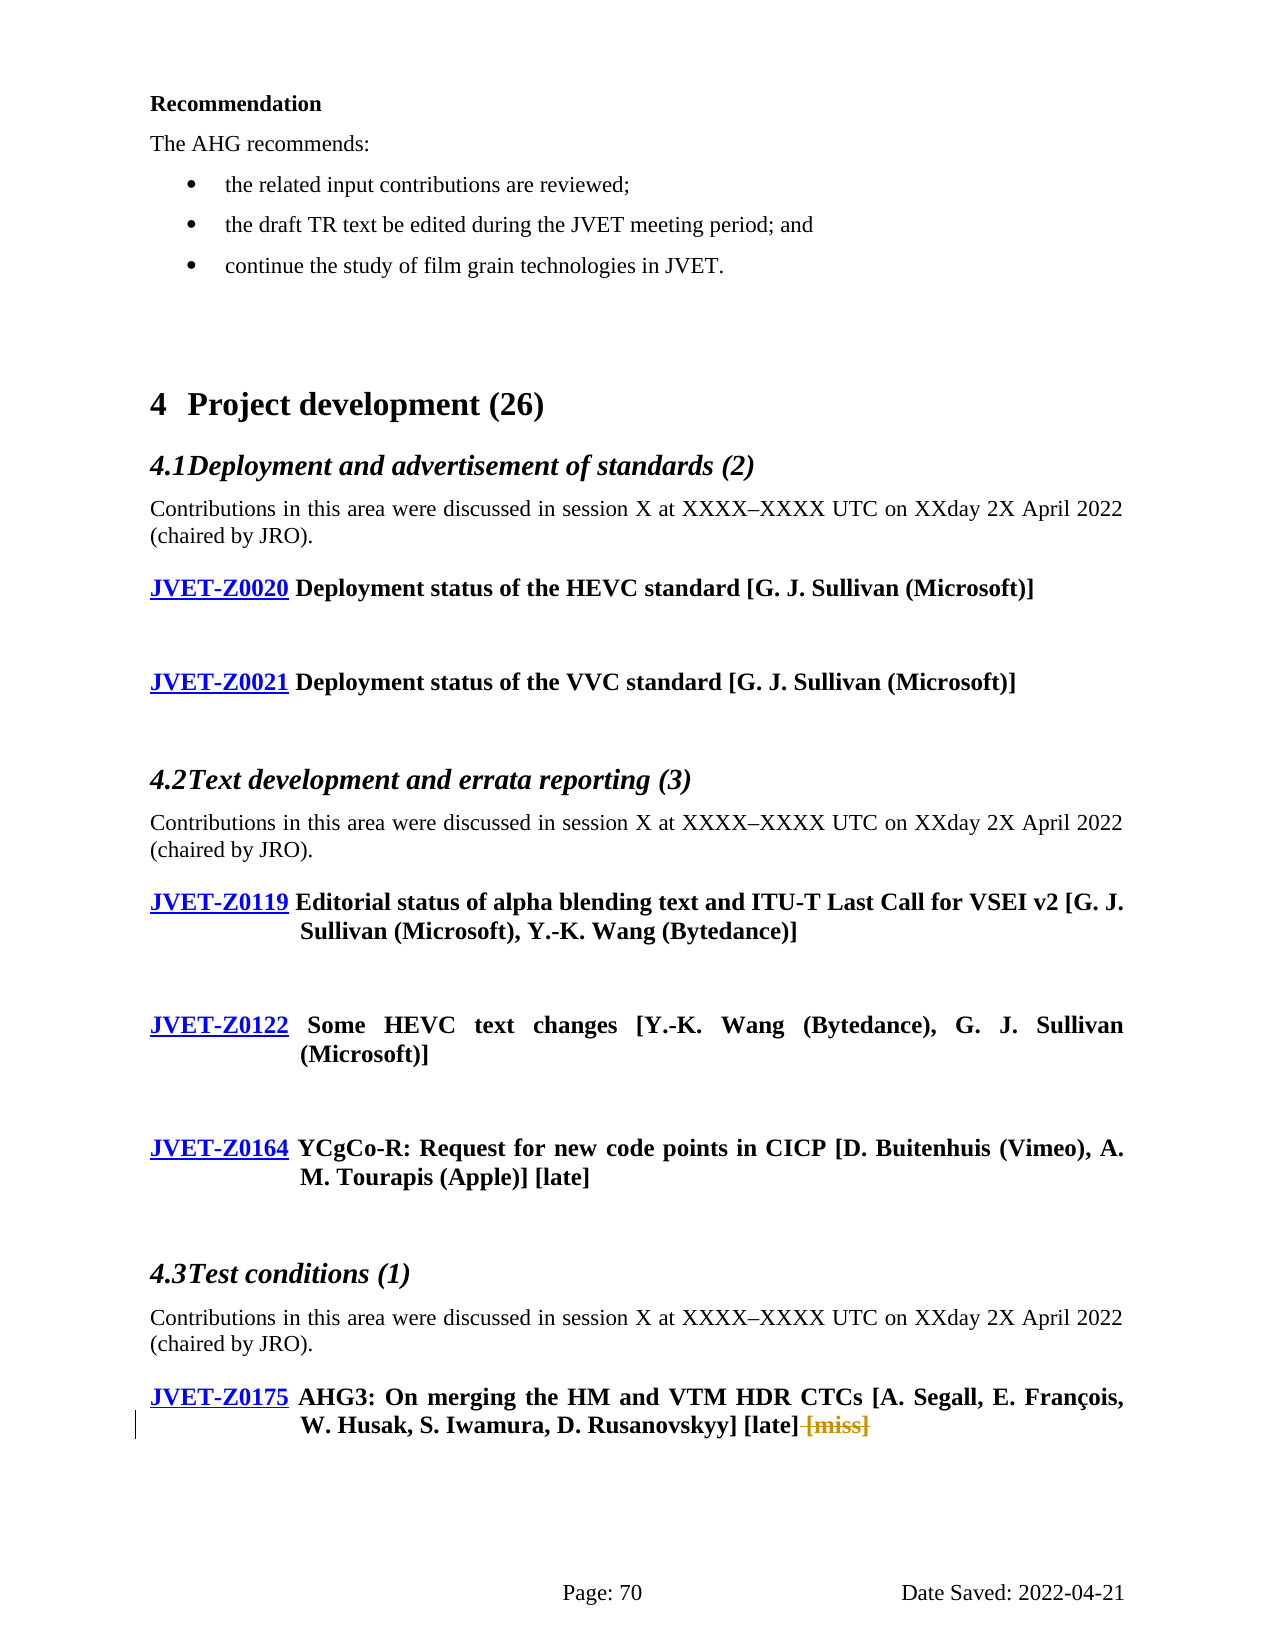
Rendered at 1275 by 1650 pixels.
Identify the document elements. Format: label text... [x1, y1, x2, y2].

subtitle Deployment and advertisement of standards (2) [150, 448, 1125, 481]
text Contributions in this area were discussed in session X at XXXX–XXXX UTC on XXday 2X April 2022 (chaired by JRO). [150, 809, 1125, 862]
list continue the study of film grain technologies in JVET. [187, 252, 1125, 278]
list the draft TR text be edited during the JVET meeting period; and [187, 212, 1125, 238]
text Recommendation [150, 90, 1125, 116]
text The AHG recommends: [150, 131, 1125, 157]
subtitle JVET-Z0119 Editorial status of alpha blending text and ITU-T Last Call for VSEI v2 [G. J. Sullivan (Microsoft), Y.-K. Wang (Bytedance)] [150, 887, 1125, 945]
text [150, 1304, 1125, 1357]
subtitle Test conditions (1) [150, 1256, 1125, 1290]
text Contributions in this area were discussed in session X at XXXX–XXXX UTC on XXday 2X April 2022 (chaired by JRO). [150, 496, 1125, 548]
subtitle Project development (26) [150, 384, 1125, 423]
subtitle JVET-Z0021 Deployment status of the VVC standard [G. J. Sullivan (Microsoft)] [150, 667, 1125, 696]
subtitle JVET-Z0175 AHG3: On merging the HM and VTM HDR CTCs [A. Segall, E. François, W. Husak, S. Iwamura, D. Rusanovskyy] [late] [150, 1382, 1125, 1439]
subtitle Text development and errata reporting (3) [150, 762, 1125, 795]
list the related input contributions are reviewed; [187, 171, 1125, 197]
subtitle JVET-Z0122 Some HEVC text changes [Y.-K. Wang (Bytedance), G. J. Sullivan (Microsoft)] [150, 1010, 1125, 1068]
subtitle JVET-Z0020 Deployment status of the HEVC standard [G. J. Sullivan (Microsoft)] [150, 573, 1125, 602]
subtitle JVET-Z0164 YCgCo-R: Request for new code points in CICP [D. Buitenhuis (Vimeo), A. M. Tourapis (Apple)] [late] [150, 1133, 1125, 1191]
